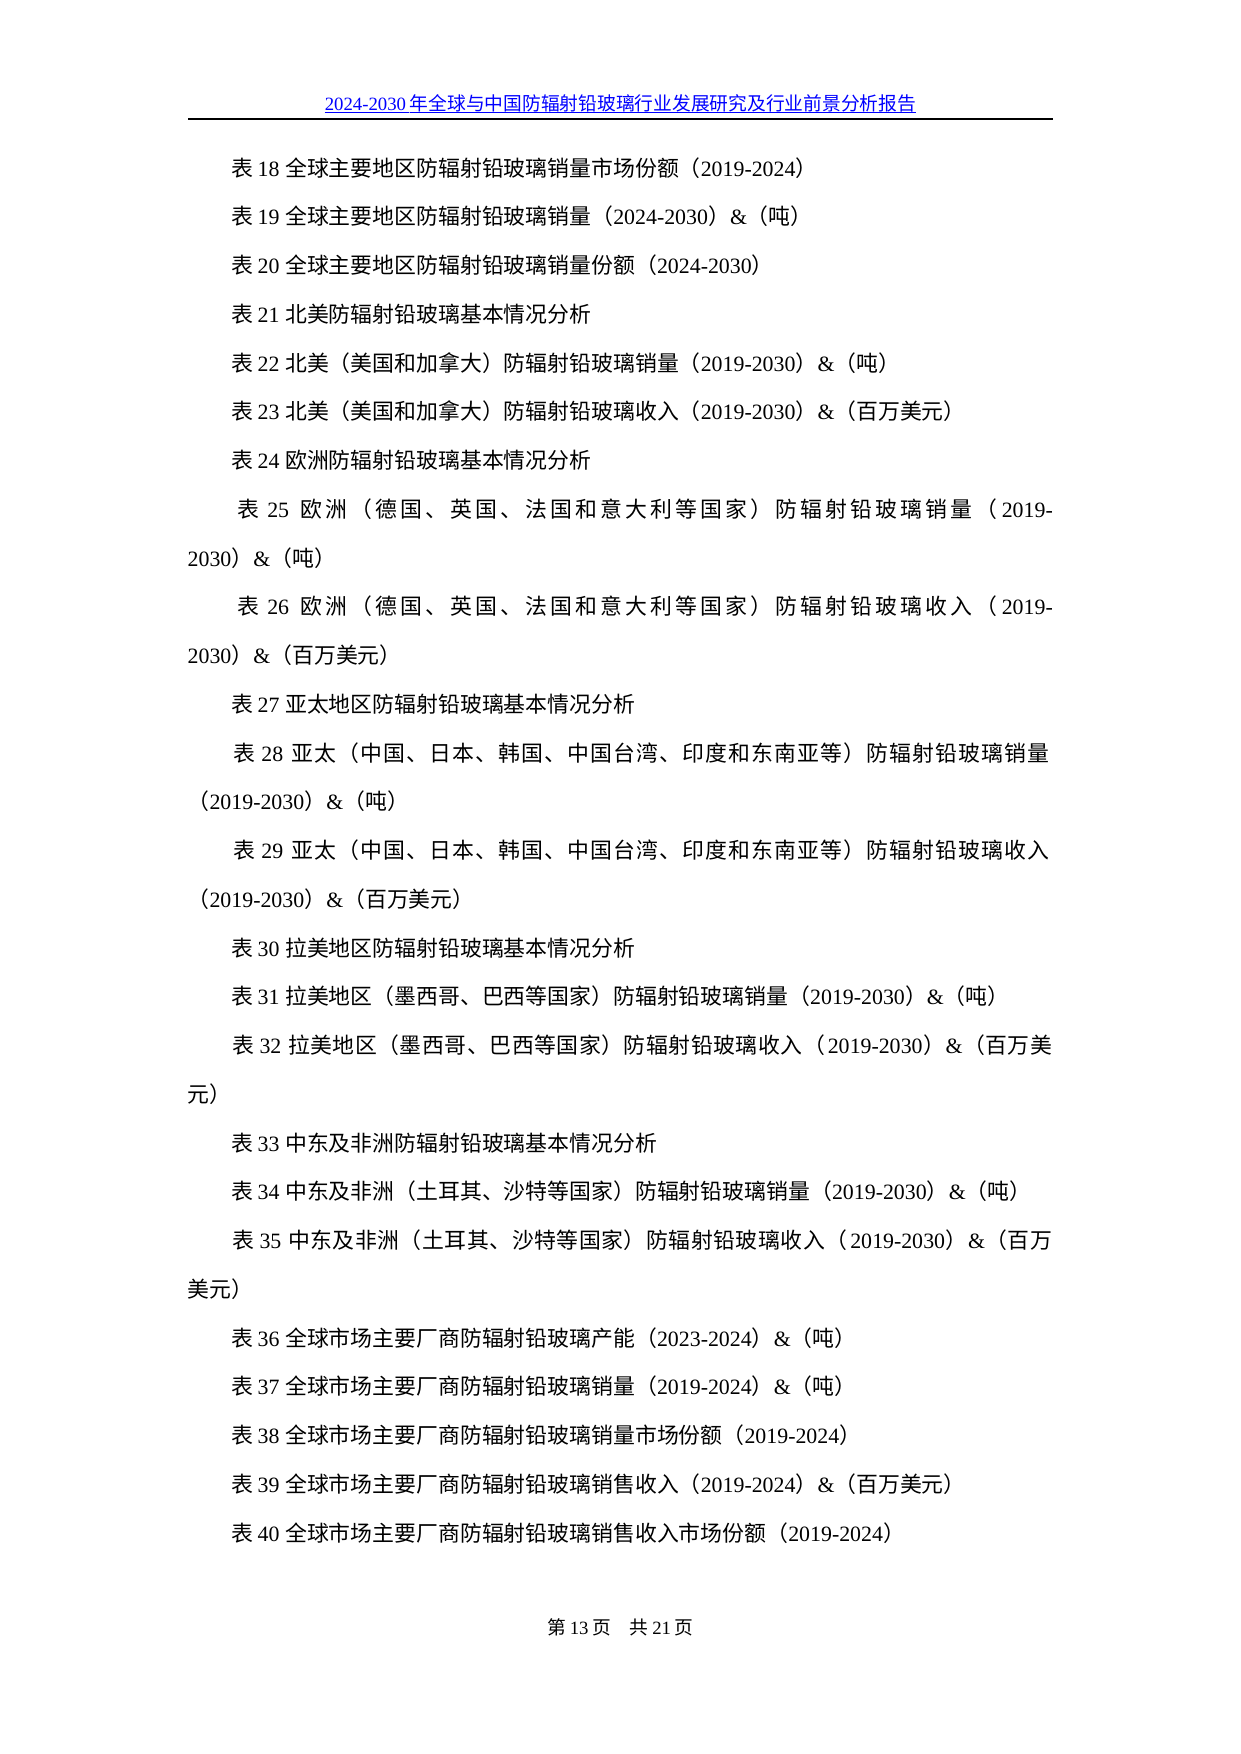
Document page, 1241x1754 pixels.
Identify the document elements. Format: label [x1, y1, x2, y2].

text [187, 150, 1053, 1548]
